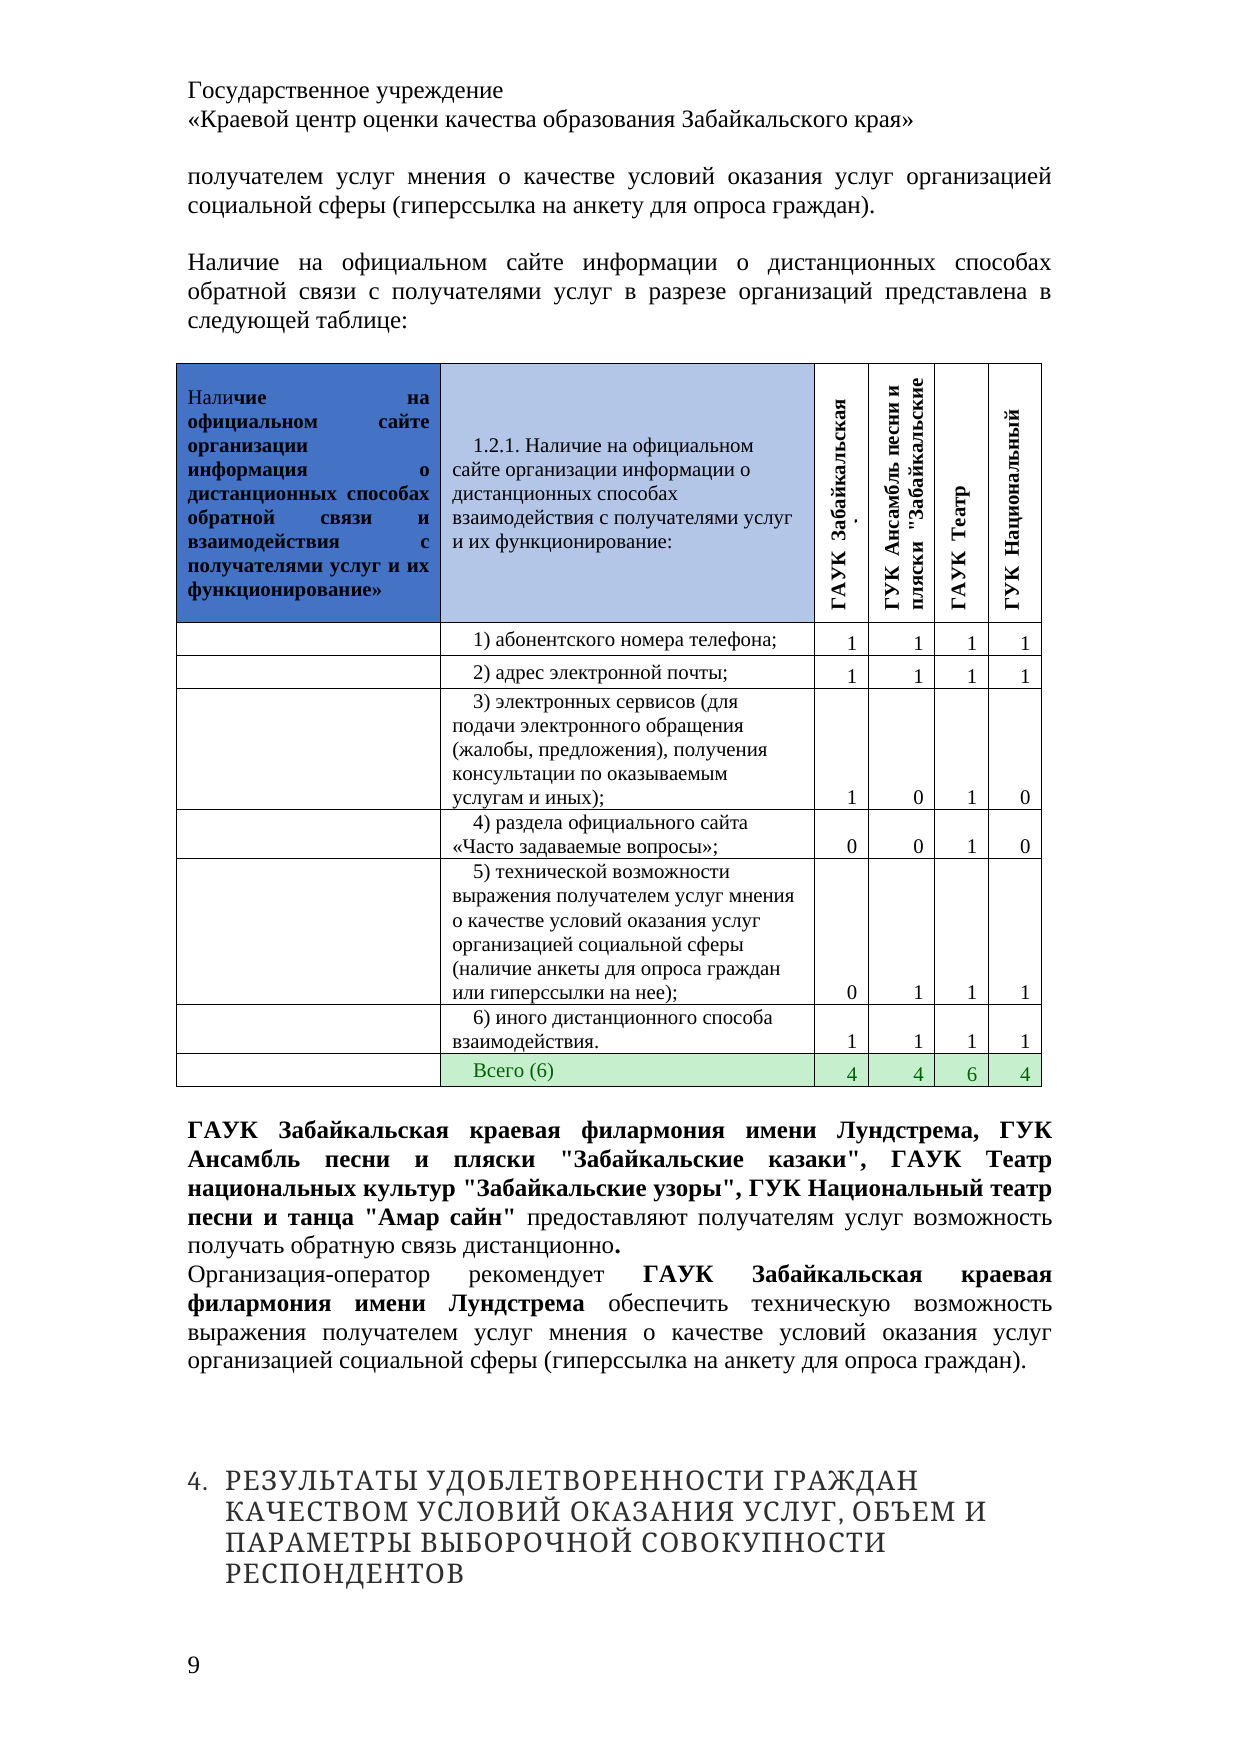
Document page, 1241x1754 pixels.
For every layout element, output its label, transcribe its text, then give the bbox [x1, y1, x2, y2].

table_header ГАУК Театр национальных культур "Забайкальские узоры" [935, 364, 988, 622]
table_cell [177, 623, 440, 655]
table_cell 4 [869, 1054, 934, 1086]
table_cell 4) раздела официального сайта «Часто задаваемые вопросы»; [441, 810, 814, 858]
table_cell 0 [989, 689, 1041, 809]
table_cell 4 [815, 1054, 868, 1086]
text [187, 161, 1053, 219]
table_header 1.2.1. Наличие на официальном сайте организации информации о дистанционных способах взаимодействия с получателями услуг и их функционирование: [441, 364, 814, 622]
table_cell 0 [869, 810, 934, 858]
table_cell [177, 859, 440, 1004]
table_cell 1 [869, 1005, 934, 1053]
table_cell [177, 1005, 440, 1053]
table_cell 1 [935, 656, 988, 688]
table_cell 1 [935, 1005, 988, 1053]
table_cell 1 [815, 689, 868, 809]
table_cell 1 [869, 656, 934, 688]
table_cell Всего (6) [441, 1054, 814, 1086]
table_cell 0 [815, 859, 868, 1004]
table_cell 1 [989, 1005, 1041, 1053]
table_cell 1 [935, 689, 988, 809]
table_cell 1 [935, 623, 988, 655]
table_cell 6) иного дистанционного способа взаимодействия. [441, 1005, 814, 1053]
text ГАУК Забайкальская краевая филармония имени Лундстрема, ГУК Ансамбль песни и пляски "Забайкальские казаки", ГАУК Театр национальных культур "Забайкальские узоры", ГУК Национальный театр песни и танца "Амар сайн" предоставляют получателям услуг возможность получать обратную связь дистанционно. [187, 1116, 1053, 1259]
table_cell 1 [815, 623, 868, 655]
table_header ГУК Ансамбль песни и пляски "Забайкальские казаки" [869, 364, 934, 622]
table_cell 6 [935, 1054, 988, 1086]
table_cell 1 [869, 623, 934, 655]
table_cell [177, 689, 440, 809]
table_cell 1 [935, 810, 988, 858]
table_cell 0 [815, 810, 868, 858]
table_cell 1 [935, 859, 988, 1004]
table_cell 1 [989, 859, 1041, 1004]
table_cell [177, 1054, 440, 1086]
table_cell 1 [989, 656, 1041, 688]
table_cell 1 [815, 1005, 868, 1053]
table_header ГАУК Забайкальская краевая филармония имени Лундстрема [815, 364, 868, 622]
text Наличие на официальном сайте информации о дистанционных способах обратной связи с получателями услуг в разрезе организаций представлена в следующей таблице: [187, 247, 1053, 334]
table_cell [177, 810, 440, 858]
table_cell 1 [815, 656, 868, 688]
text Организация-оператор рекомендует ГАУК Забайкальская краевая филармония имени Лундстрема обеспечить техническую возможность выражения получателем услуг мнения о качестве условий оказания услуг организацией социальной сферы (гиперссылка на анкету для опроса граждан). [187, 1259, 1053, 1374]
table_cell 5) технической возможности выражения получателем услуг мнения о качестве условий оказания услуг организацией социальной сферы (наличие анкеты для опроса граждан или гиперссылки на нее); [441, 859, 814, 1004]
subtitle Результаты удоблетворенности граждан качеством условий оказания услуг, объем и параметры выборочной совокупности респондентов [187, 1466, 1053, 1590]
table_cell 4 [989, 1054, 1041, 1086]
table_cell 1) абонентского номера телефона; [441, 623, 814, 655]
table_cell 1 [869, 859, 934, 1004]
table_cell 2) адрес электронной почты; [441, 656, 814, 688]
table_header Наличие на официальном сайте организации информация о дистанционных способах обратной связи и взаимодействия с получателями услуг и их функционирование» [177, 364, 440, 622]
table_cell 0 [989, 810, 1041, 858]
table_cell [177, 656, 440, 688]
table_cell 3) электронных сервисов (для подачи электронного обращения (жалобы, предложения), получения консультации по оказываемым услугам и иных); [441, 689, 814, 809]
table_cell 0 [869, 689, 934, 809]
table_header ГУК Национальный театр песни и танца "Амар сайн" [989, 364, 1041, 622]
table_cell 1 [989, 623, 1041, 655]
